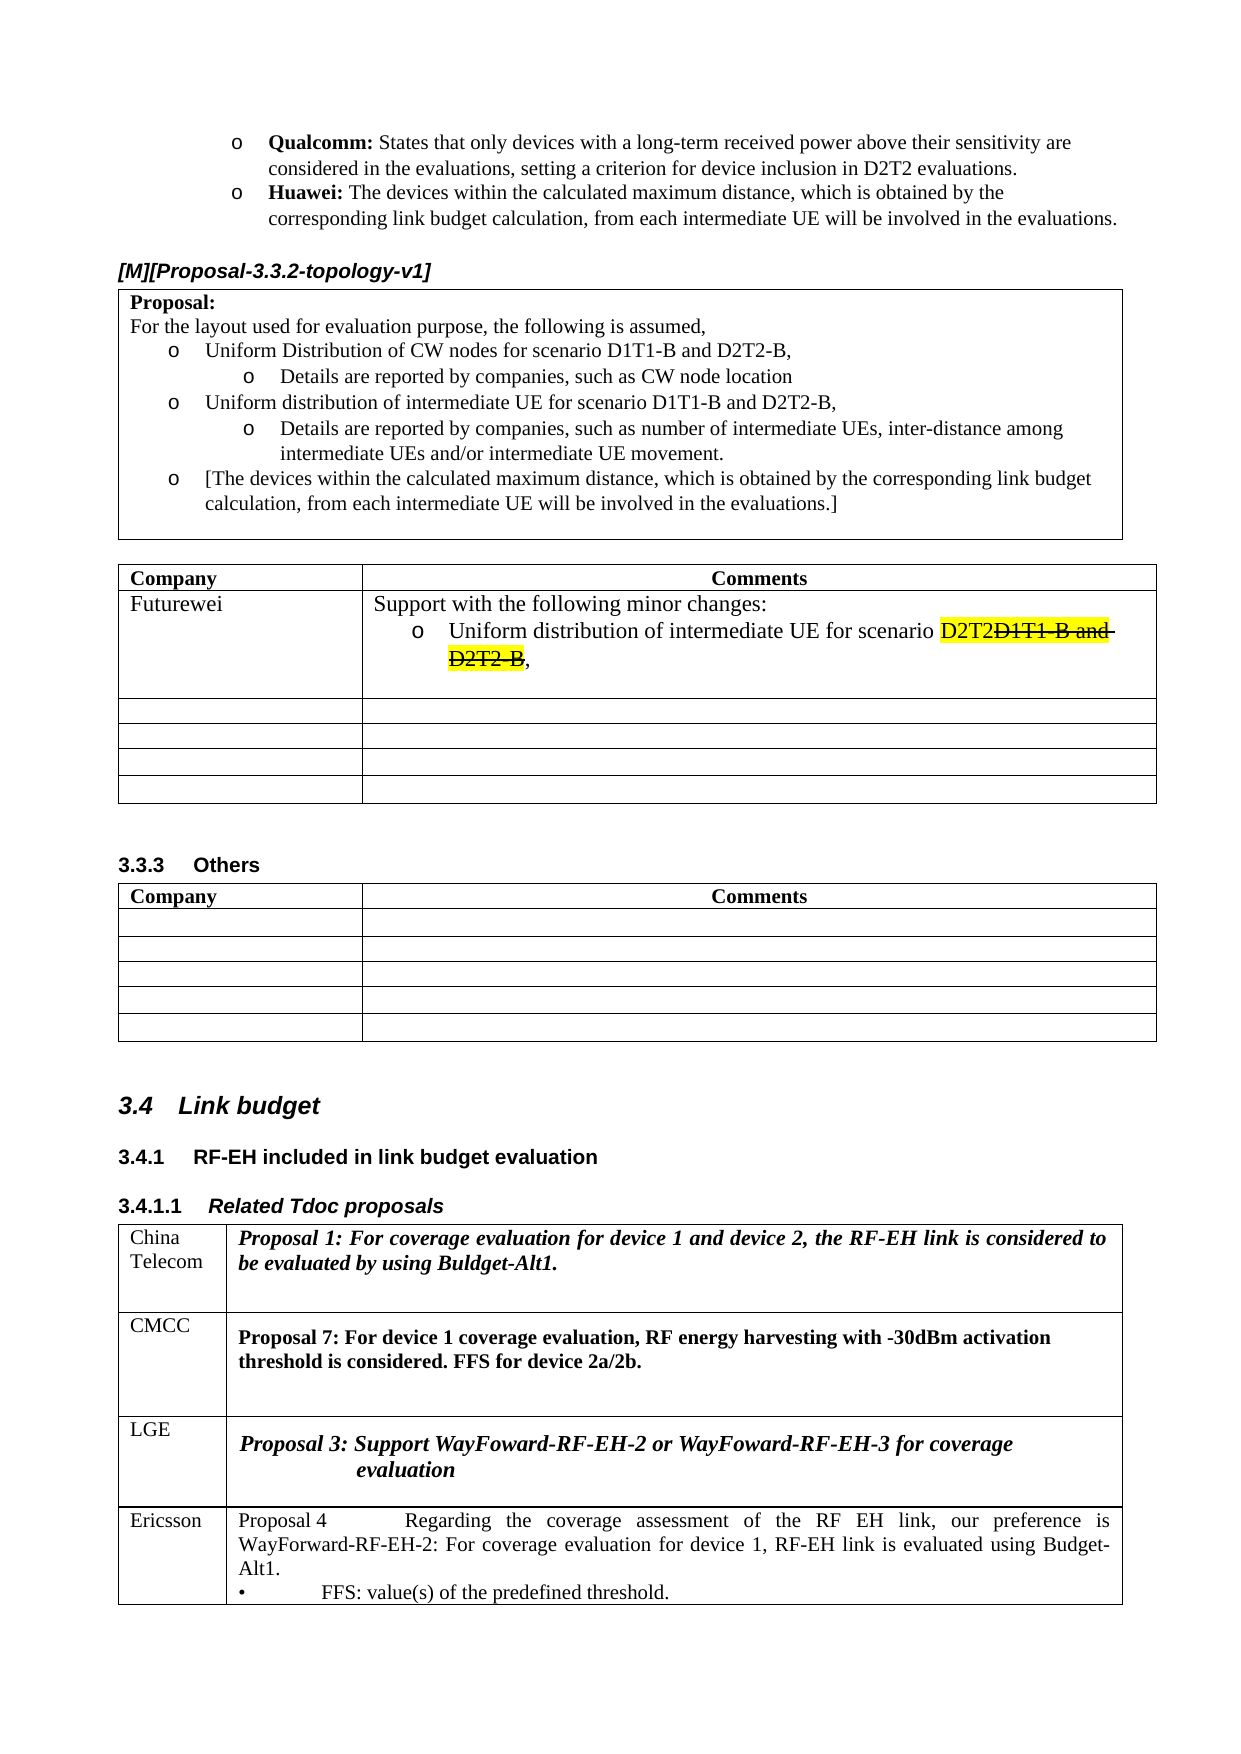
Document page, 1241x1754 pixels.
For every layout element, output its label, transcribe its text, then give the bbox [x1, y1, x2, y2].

subtitle RF-EH included in link budget evaluation [118, 1144, 1122, 1168]
table_cell [363, 699, 1156, 723]
table_cell Proposal 3: Support WayFoward-RF-EH-2 or WayFoward-RF-EH-3 for coverage evaluation [227, 1417, 1122, 1506]
table_cell Proposal 4 Regarding the coverage assessment of the RF EH link, our preference is WayForward-RF-EH-2: For coverage evaluation for device 1, RF-EH link is evaluated using Budget-Alt1. • FFS: value(s) of the predefined threshold. [227, 1508, 1122, 1604]
table_cell [119, 1014, 362, 1041]
table_cell [363, 724, 1156, 748]
table_cell Support with the following minor changes: Uniform distribution of intermediate UE for scenario D2T2D1T1-B and D2T2-B, [363, 591, 1156, 698]
table_cell [363, 749, 1156, 775]
table_cell [119, 987, 362, 1013]
table_cell Proposal 7: For device 1 coverage evaluation, RF energy harvesting with -30dBm activation threshold is considered. FFS for device 2a/2b. [227, 1313, 1122, 1416]
table_cell [119, 909, 362, 936]
table_cell [119, 937, 362, 961]
table_cell [119, 776, 362, 803]
table_header Company [119, 884, 362, 908]
table_cell Futurewei [119, 591, 362, 698]
table_header Proposal 1: For coverage evaluation for device 1 and device 2, the RF-EH link is considered to be evaluated by using Buldget-Alt1. [227, 1225, 1122, 1312]
list Qualcomm: States that only devices with a long-term received power above their sensitivity are considered in the evaluations, setting a criterion for device inclusion in D2T2 evaluations. [231, 130, 1122, 180]
table_cell [363, 937, 1156, 961]
subtitle Others [118, 853, 1122, 877]
table_cell [119, 724, 362, 748]
subtitle Related Tdoc proposals [118, 1193, 1122, 1217]
table_header Company [119, 565, 362, 589]
table_header Comments [363, 565, 1156, 589]
table_cell CMCC [119, 1313, 226, 1416]
table_cell [119, 962, 362, 986]
subtitle [M][Proposal-3.3.2-topology-v1] [118, 259, 1122, 283]
table_cell [363, 909, 1156, 936]
table_cell [363, 962, 1156, 986]
table_cell LGE [119, 1417, 226, 1506]
table_header Comments [363, 884, 1156, 908]
table_header Proposal: For the layout used for evaluation purpose, the following is assumed, Uniform Distribution of CW nodes for scenario D1T1-B and D2T2-B, Details are reported by companies, such as CW node location Uniform distribution of intermediate UE for scenario D1T1-B and D2T2-B, Details are reported by companies, such as number of intermediate UEs, inter-distance among intermediate UEs and/or intermediate UE movement. [The devices within the calculated maximum distance, which is obtained by the corresponding link budget calculation, from each intermediate UE will be involved in the evaluations.] [119, 290, 1122, 539]
subtitle Link budget [118, 1091, 1122, 1119]
table_cell [119, 749, 362, 775]
table_cell [363, 987, 1156, 1013]
table_header China Telecom [119, 1225, 226, 1312]
table_cell Ericsson [119, 1508, 226, 1604]
table_cell [363, 1014, 1156, 1041]
table_cell [363, 776, 1156, 803]
table_cell [119, 699, 362, 723]
list Huawei: The devices within the calculated maximum distance, which is obtained by the corresponding link budget calculation, from each intermediate UE will be involved in the evaluations. [231, 180, 1122, 230]
